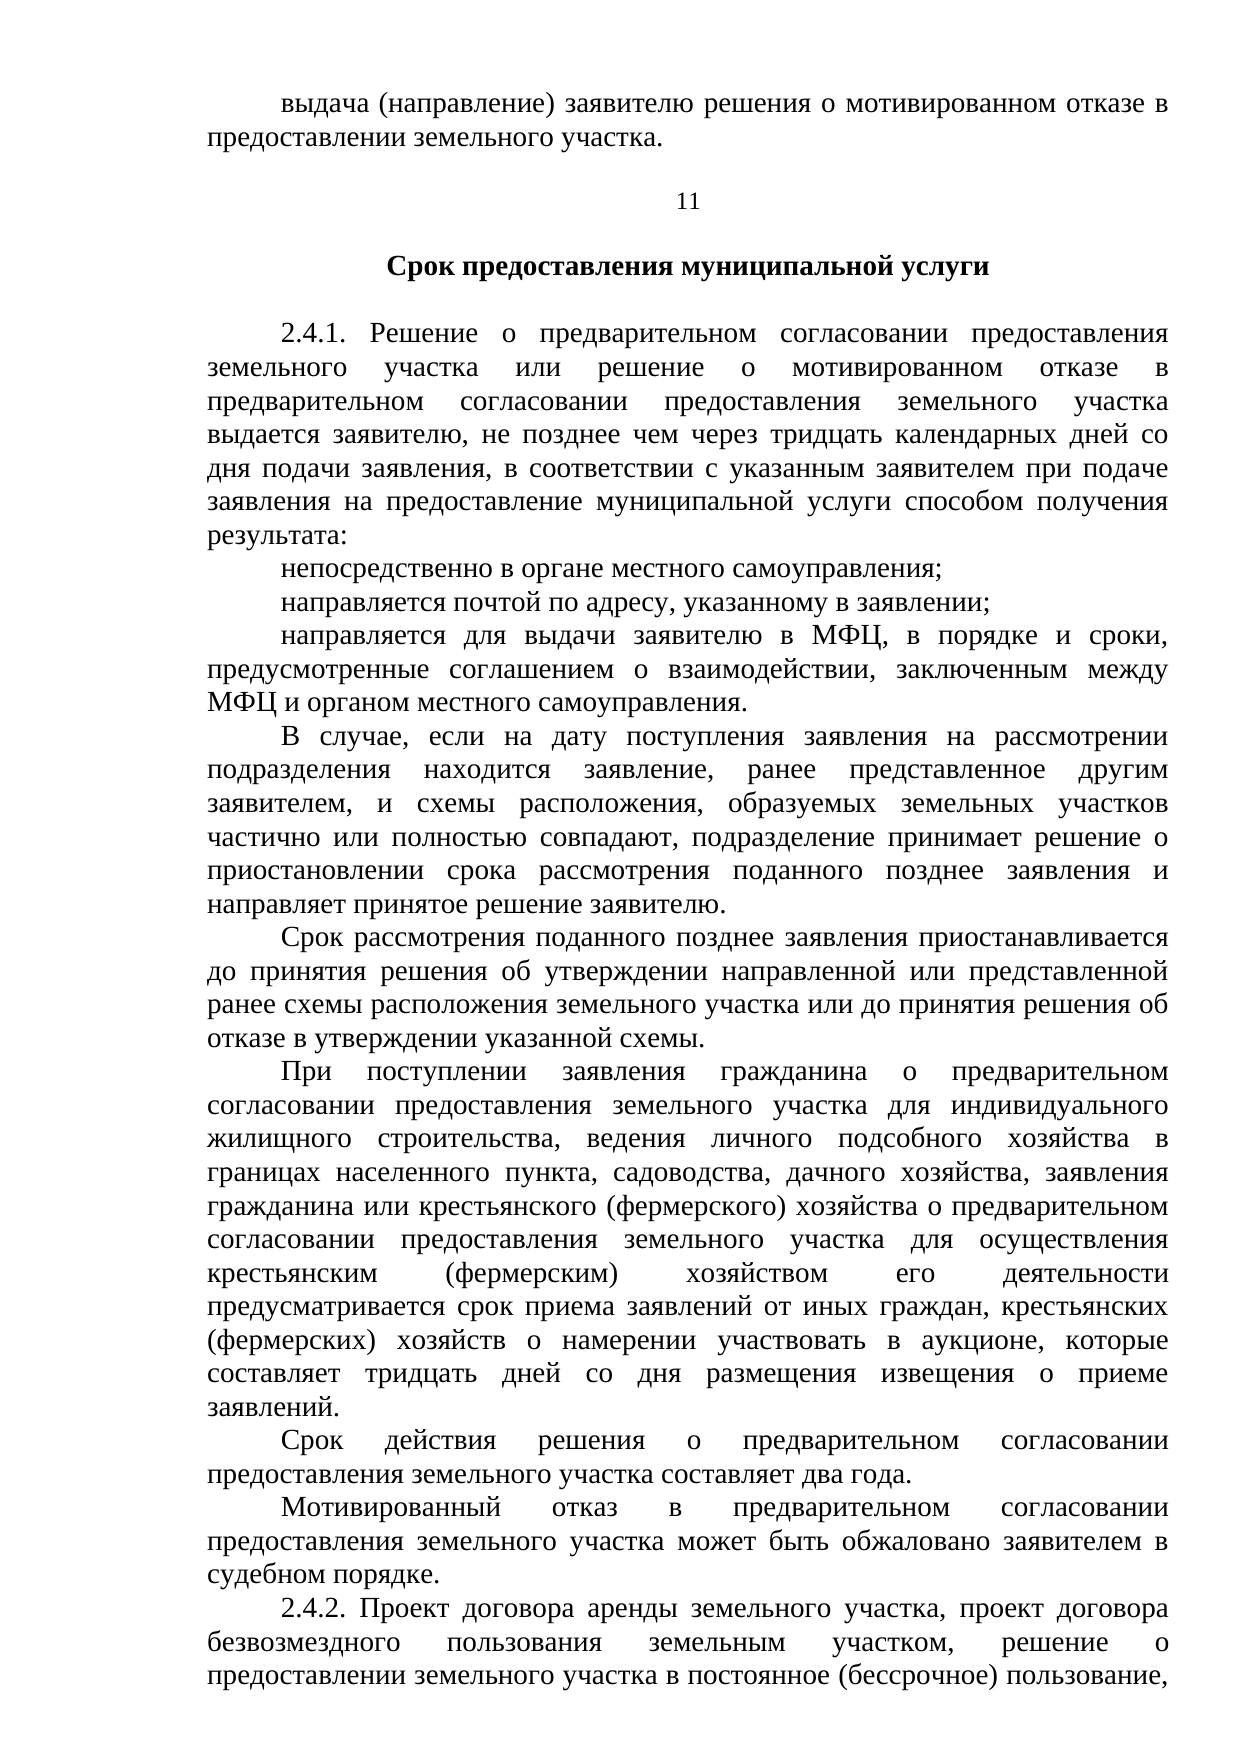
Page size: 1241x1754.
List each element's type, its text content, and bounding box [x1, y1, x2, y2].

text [207, 1590, 1169, 1691]
text непосредственно в органе местного самоуправления; [207, 550, 1169, 584]
text Мотивированный отказ в предварительном согласовании предоставления земельного участка может быть обжаловано заявителем в судебном порядке. [207, 1489, 1169, 1590]
text направляется почтой по адресу, указанному в заявлении; [207, 584, 1169, 617]
text выдача (направление) заявителю решения о мотивированном отказе в предоставлении земельного участка. [207, 86, 1169, 153]
text Срок действия решения о предварительном согласовании предоставления земельного участка составляет два года. [207, 1422, 1169, 1489]
text При поступлении заявления гражданина о предварительном согласовании предоставления земельного участка для индивидуального жилищного строительства, ведения личного подсобного хозяйства в границах населенного пункта, садоводства, дачного хозяйства, заявления гражданина или крестьянского (фермерского) хозяйства о предварительном согласовании предоставления земельного участка для осуществления крестьянским (фермерским) хозяйством его деятельности предусматривается срок приема заявлений от иных граждан, крестьянских (фермерских) хозяйств о намерении участвовать в аукционе, которые составляет тридцать дней со дня размещения извещения о приеме заявлений. [207, 1053, 1169, 1422]
text 11 [207, 186, 1169, 215]
text Срок рассмотрения поданного позднее заявления приостанавливается до принятия решения об утверждении направленной или представленной ранее схемы расположения земельного участка или до принятия решения об отказе в утверждении указанной схемы. [207, 919, 1169, 1053]
text Срок предоставления муниципальной услуги [207, 248, 1169, 282]
text направляется для выдачи заявителю в МФЦ, в порядке и сроки, предусмотренные соглашением о взаимодействии, заключенным между МФЦ и органом местного самоуправления. [207, 617, 1169, 718]
text 2.4.1. Решение о предварительном согласовании предоставления земельного участка или решение о мотивированном отказе в предварительном согласовании предоставления земельного участка выдается заявителю, не позднее чем через тридцать календарных дней со дня подачи заявления, в соответствии с указанным заявителем при подаче заявления на предоставление муниципальной услуги способом получения результата: [207, 316, 1169, 550]
text В случае, если на дату поступления заявления на рассмотрении подразделения находится заявление, ранее представленное другим заявителем, и схемы расположения, образуемых земельных участков частично или полностью совпадают, подразделение принимает решение о приостановлении срока рассмотрения поданного позднее заявления и направляет принятое решение заявителю. [207, 718, 1169, 919]
